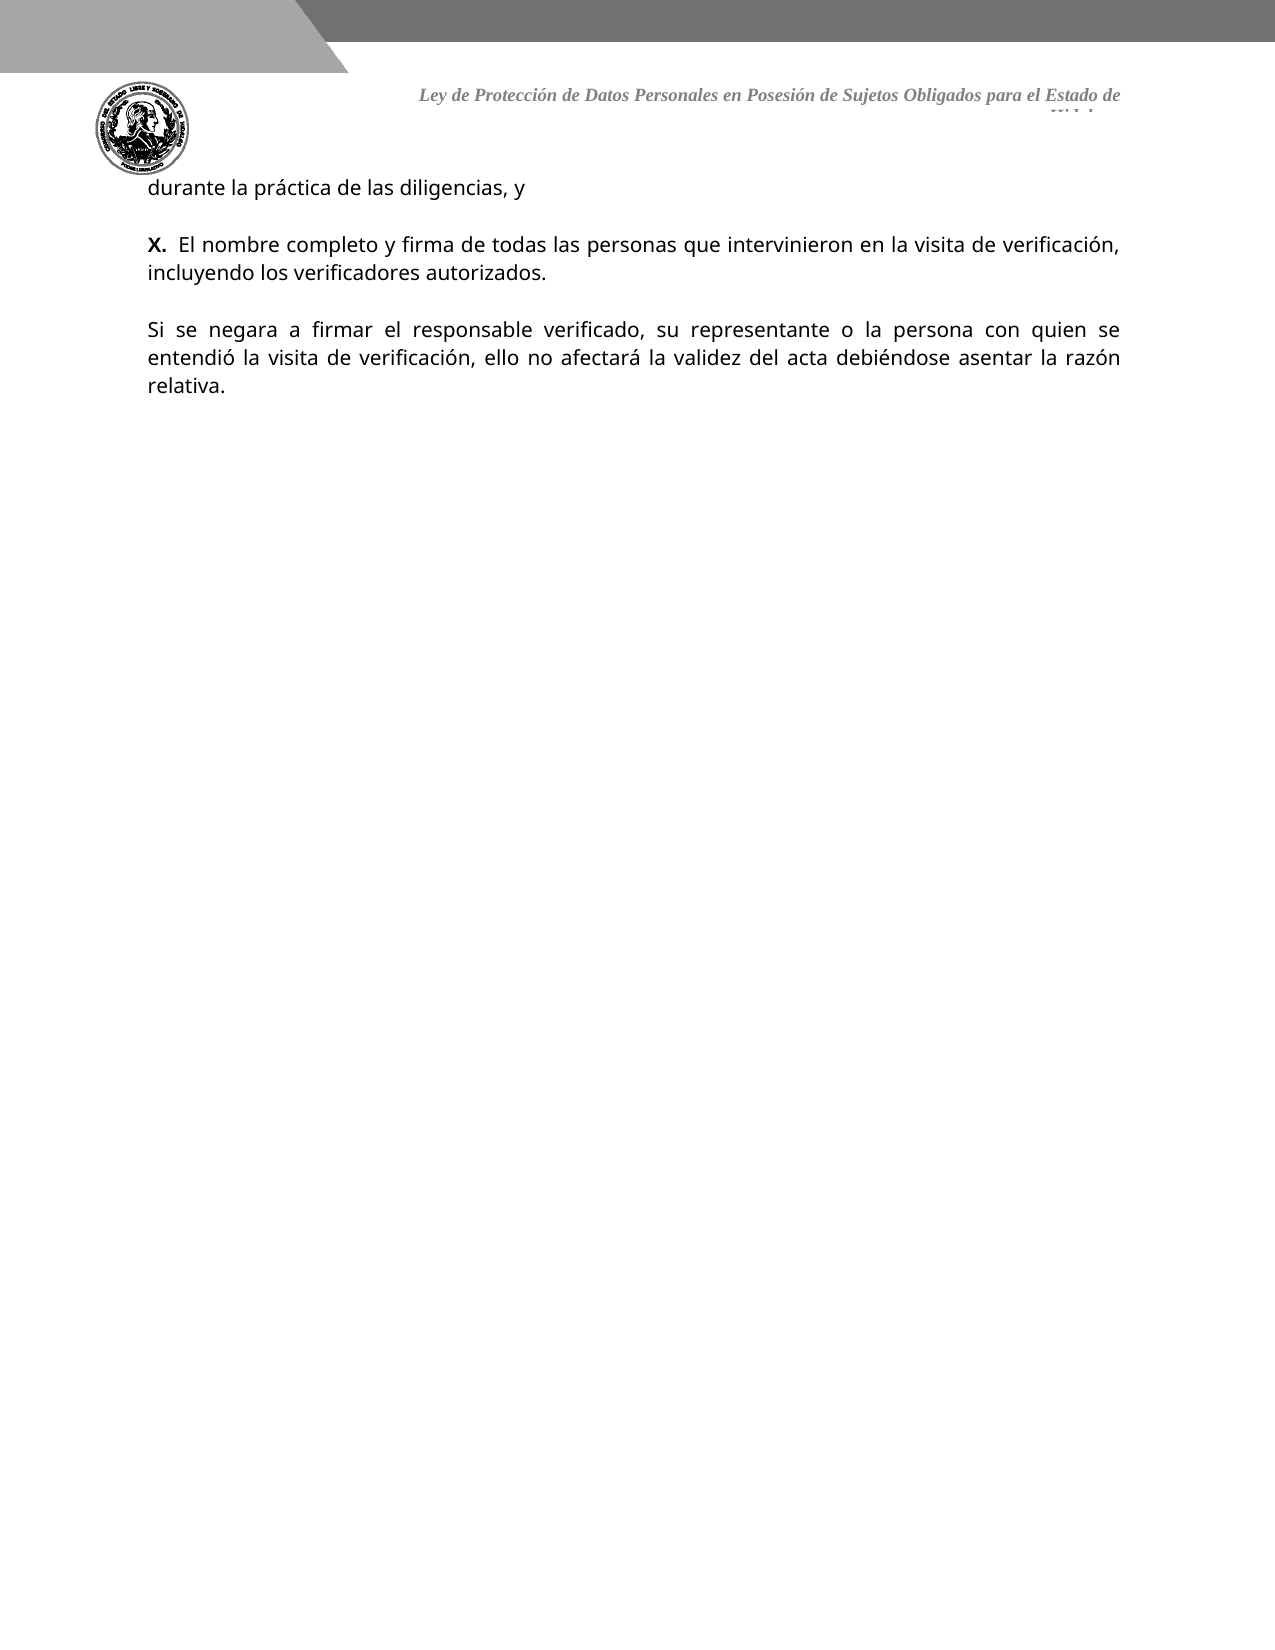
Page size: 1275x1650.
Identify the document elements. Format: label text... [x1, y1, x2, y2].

list La mención de la oportunidad que se da para ejercer el derecho de hacer observaciones durante la práctica de las diligencias, y [147, 173, 1122, 201]
picture [0, 0, 1275, 175]
list El nombre completo y firma de todas las personas que intervinieron en la visita de verificación, incluyendo los verificadores autorizados. [147, 230, 1122, 287]
text Si se negara a firmar el responsable verificado, su representante o la persona con quien se entendió la visita de verificación, ello no afectará la validez del acta debiéndose asentar la razón relativa. [147, 315, 1122, 400]
